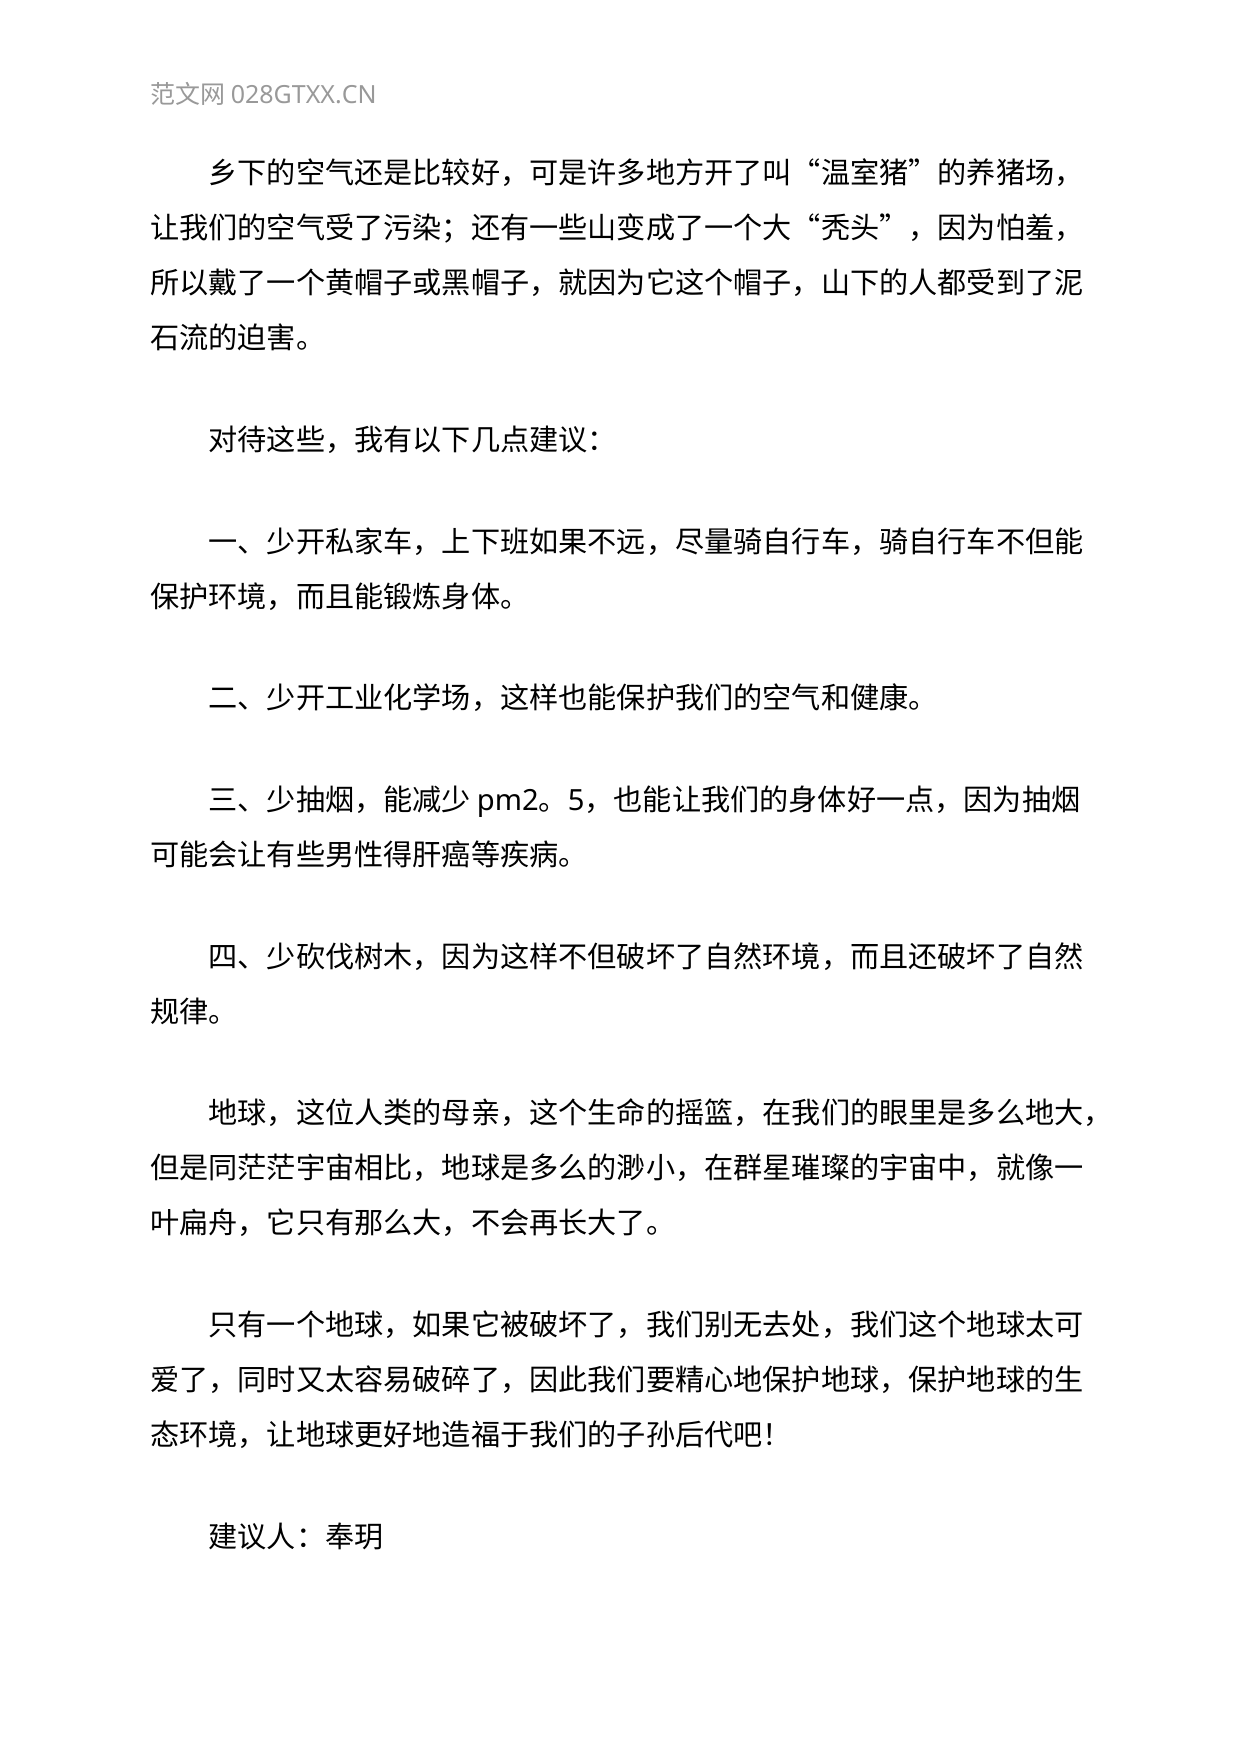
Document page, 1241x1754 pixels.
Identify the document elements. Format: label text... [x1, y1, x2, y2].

text 二、少开工业化学场，这样也能保护我们的空气和健康。 [150, 675, 1090, 717]
text 四、少砍伐树木，因为这样不但破坏了自然环境，而且还破坏了自然规律。 [150, 933, 1090, 1031]
text 只有一个地球，如果它被破坏了，我们别无去处，我们这个地球太可爱了，同时又太容易破碎了，因此我们要精心地保护地球，保护地球的生态环境，让地球更好地造福于我们的子孙后代吧！ [150, 1302, 1090, 1454]
text 一、少开私家车，上下班如果不远，尽量骑自行车，骑自行车不但能保护环境，而且能锻炼身体。 [150, 518, 1090, 615]
text 建议人：奉玥 [150, 1513, 1090, 1556]
text 对待这些，我有以下几点建议： [150, 416, 1090, 459]
text 地球，这位人类的母亲，这个生命的摇篮，在我们的眼里是多么地大，但是同茫茫宇宙相比，地球是多么的渺小，在群星璀璨的宇宙中，就像一叶扁舟，它只有那么大，不会再长大了。 [150, 1090, 1090, 1242]
text 三、少抽烟，能减少pm2。5，也能让我们的身体好一点，因为抽烟可能会让有些男性得肝癌等疾病。 [150, 777, 1090, 874]
text 乡下的空气还是比较好，可是许多地方开了叫“温室猪”的养猪场，让我们的空气受了污染；还有一些山变成了一个大“秃头”，因为怕羞，所以戴了一个黄帽子或黑帽子，就因为它这个帽子，山下的人都受到了泥石流的迫害。 [150, 150, 1090, 357]
